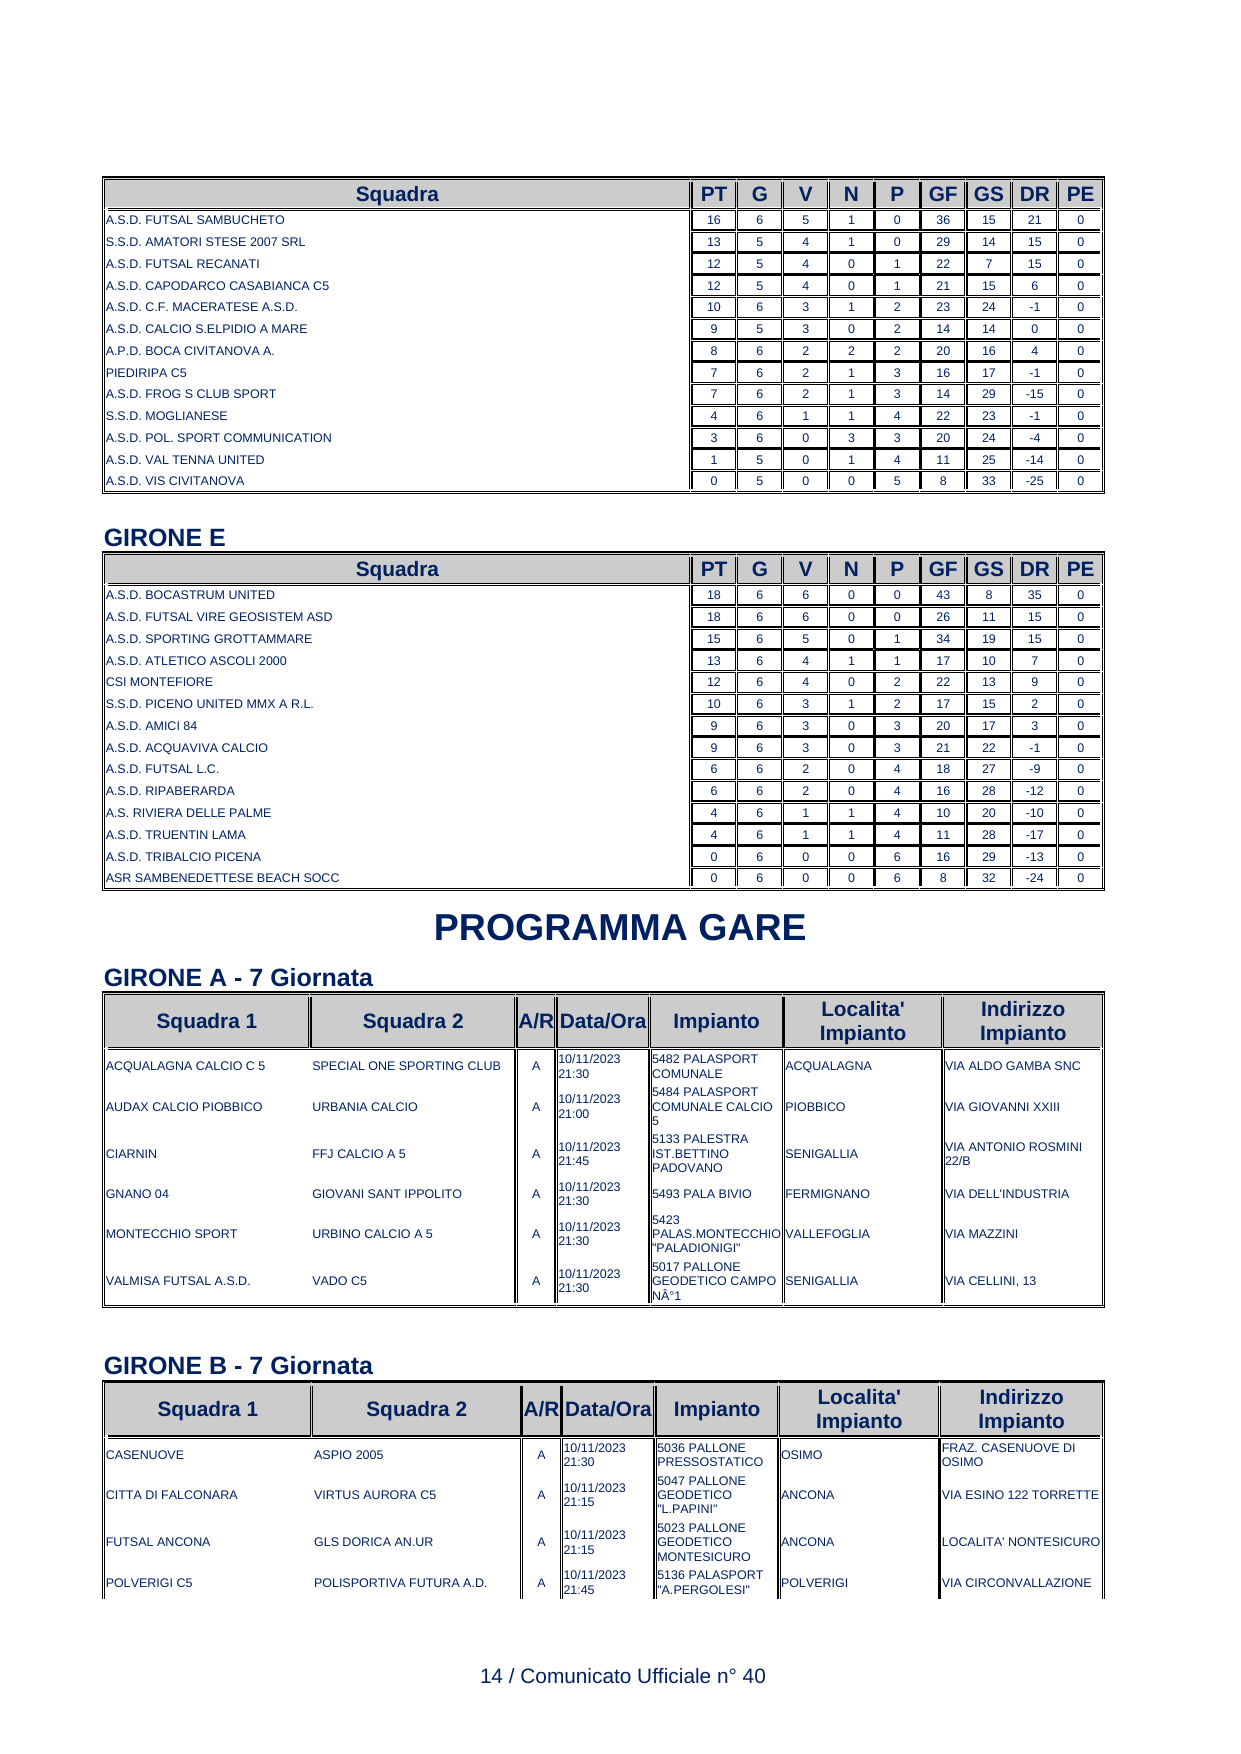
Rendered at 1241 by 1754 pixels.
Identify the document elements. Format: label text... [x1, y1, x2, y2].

table_cell 9 [693, 738, 735, 757]
table_cell 25 [968, 450, 1010, 469]
table_cell 4 [876, 782, 919, 800]
table_cell 18 [693, 608, 735, 626]
table_cell 17 [922, 651, 964, 670]
table_cell 4 [784, 673, 827, 691]
table_cell 3 [784, 738, 827, 757]
table_header P [874, 553, 920, 583]
table_cell 2 [784, 385, 827, 403]
table_cell 0 [1058, 757, 1103, 778]
table_cell 1 [830, 651, 873, 670]
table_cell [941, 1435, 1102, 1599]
table_cell 3 [1013, 717, 1056, 735]
table_cell 2 [830, 342, 873, 360]
table_cell -1 [1013, 298, 1056, 316]
table_cell 0 [830, 760, 873, 778]
table_cell 0 [1058, 382, 1103, 403]
table_cell A.S.D. AMICI 84 [105, 713, 689, 735]
table_cell 6 [738, 363, 781, 382]
table_cell 0 [1059, 316, 1102, 338]
table_header V [783, 555, 828, 583]
table_header N [829, 553, 874, 583]
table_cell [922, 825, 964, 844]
table_cell 26 [922, 608, 964, 626]
table_cell 4 [784, 276, 827, 294]
table_cell 1 [784, 407, 827, 425]
table_cell 0 [1059, 251, 1102, 273]
table_cell 14 [922, 320, 964, 338]
table_cell 15 [693, 630, 735, 648]
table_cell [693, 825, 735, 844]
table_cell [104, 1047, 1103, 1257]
table_header GS [966, 555, 1012, 583]
text GIRONE A - 7 Giornata [103, 962, 1137, 991]
table_header V [783, 180, 828, 207]
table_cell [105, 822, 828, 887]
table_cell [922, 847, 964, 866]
table_cell CSI MONTEFIORE [105, 670, 689, 691]
table_cell 0 [1058, 583, 1103, 604]
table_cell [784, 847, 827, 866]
table_cell 3 [784, 320, 827, 338]
table_cell 15 [1013, 608, 1056, 626]
table_cell 5 [738, 233, 781, 251]
table_cell 15 [1013, 630, 1056, 648]
table_cell 6 [693, 760, 735, 778]
table_cell 21 [1013, 211, 1056, 229]
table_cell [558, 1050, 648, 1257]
table_cell 10 [693, 695, 735, 713]
table_cell 1 [830, 363, 873, 382]
table_cell A.S.D. ACQUAVIVA CALCIO [105, 735, 689, 757]
table_cell 10 [968, 651, 1010, 670]
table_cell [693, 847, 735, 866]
table_header DR [1012, 180, 1058, 207]
table_cell 21 [922, 738, 964, 757]
table_cell 3 [876, 738, 919, 757]
table_cell 5 [738, 320, 781, 338]
table_cell S.S.D. MOGLIANESE [105, 404, 689, 425]
table_cell -1 [1013, 363, 1056, 382]
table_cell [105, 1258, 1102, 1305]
table_cell 6 [738, 738, 781, 757]
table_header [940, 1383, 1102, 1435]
table_cell 2 [784, 782, 827, 800]
table_cell 14 [922, 385, 964, 403]
table_cell 23 [922, 298, 964, 316]
table_cell 17 [968, 717, 1010, 735]
table_cell 0 [784, 450, 827, 469]
table_cell 1 [784, 804, 827, 822]
table_cell 0 [1059, 648, 1103, 670]
table_cell -14 [1013, 450, 1056, 469]
table_cell A.S.D. CAPODARCO CASABIANCA C5 [105, 273, 689, 294]
table_cell 2 [1013, 695, 1056, 713]
table_cell 0 [1059, 208, 1102, 229]
table_cell 20 [922, 429, 964, 447]
table_cell 14 [968, 233, 1010, 251]
table_cell 0 [1059, 229, 1102, 251]
table_cell A.S.D. FUTSAL L.C. [105, 757, 689, 778]
table_cell 6 [738, 211, 781, 229]
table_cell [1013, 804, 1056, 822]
table_cell 3 [876, 363, 919, 382]
table_cell 2 [876, 342, 919, 360]
table_cell 6 [738, 804, 781, 822]
table_cell 15 [1013, 233, 1056, 251]
table_cell 9 [693, 320, 735, 338]
table_cell -9 [1013, 760, 1056, 778]
table_cell 1 [830, 385, 873, 403]
table_header P [874, 178, 920, 207]
table_cell 6 [738, 429, 781, 447]
table_cell 0 [1059, 626, 1102, 648]
table_cell 5 [784, 211, 827, 229]
table_cell 1 [830, 450, 873, 469]
table_cell A.S.D. FUTSAL VIRE GEOSISTEM ASD [105, 604, 689, 626]
table_cell -4 [1013, 429, 1056, 447]
table_cell 0 [876, 608, 919, 626]
table_cell 10 [693, 298, 735, 316]
table_header G [737, 180, 783, 207]
table_cell 1 [830, 695, 873, 713]
table_header PE [1058, 180, 1102, 207]
table_cell 6 [784, 586, 827, 604]
table_header Squadra [105, 553, 691, 583]
table_cell 0 [830, 276, 873, 294]
table_cell 11 [922, 450, 964, 469]
text GIRONE E [103, 522, 1137, 551]
table_cell 18 [693, 586, 735, 604]
table_cell 6 [738, 630, 781, 648]
table_cell -1 [1013, 738, 1056, 757]
table_cell 3 [830, 429, 873, 447]
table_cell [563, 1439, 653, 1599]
table_cell -25 [1012, 472, 1058, 491]
table_cell 0 [1059, 604, 1102, 626]
table_cell S.S.D. PICENO UNITED MMX A R.L. [105, 691, 689, 713]
table_cell 1 [830, 233, 873, 251]
table_cell 0 [1058, 469, 1103, 491]
table_cell 15 [1013, 254, 1056, 273]
table_cell 2 [784, 760, 827, 778]
table_cell 1 [830, 211, 873, 229]
table_cell 29 [968, 385, 1010, 403]
table_cell 0 [1013, 320, 1056, 338]
table_cell 6 [1013, 276, 1056, 294]
table_cell 7 [693, 363, 735, 382]
table_cell 13 [968, 673, 1010, 691]
table_cell 2 [876, 320, 919, 338]
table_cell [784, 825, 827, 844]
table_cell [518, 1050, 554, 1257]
table_header GS [966, 180, 1012, 207]
table_cell 13 [693, 651, 735, 670]
table_cell 6 [738, 717, 781, 735]
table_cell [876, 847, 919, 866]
table_cell A.S.D. ATLETICO ASCOLI 2000 [105, 648, 689, 670]
text PROGRAMMA GARE [103, 905, 1137, 948]
table_cell 11 [968, 608, 1010, 626]
table_cell 0 [829, 472, 874, 491]
table_cell A.S.D. C.F. MACERATESE A.S.D. [105, 295, 689, 316]
table_cell -15 [1013, 385, 1056, 403]
table_cell 0 [1058, 670, 1103, 691]
table_cell 1 [876, 630, 919, 648]
table_cell 6 [738, 673, 781, 691]
table_cell 0 [1059, 338, 1102, 360]
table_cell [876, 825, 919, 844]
table_cell 1 [876, 254, 919, 273]
table_cell 5 [738, 254, 781, 273]
table_cell 0 [1059, 295, 1102, 316]
table_cell 2 [876, 673, 919, 691]
table_cell 6 [738, 385, 781, 403]
table_cell 0 [1059, 404, 1102, 425]
table_cell 5 [738, 450, 781, 469]
table_cell 5 [738, 276, 781, 294]
table_cell A.S.D. CALCIO S.ELPIDIO A MARE [105, 316, 689, 338]
table_cell 4 [876, 407, 919, 425]
table_cell 3 [693, 429, 735, 447]
table_cell A.S.D. FUTSAL RECANATI [105, 251, 689, 273]
table_cell 2 [876, 695, 919, 713]
table_cell 0 [1059, 735, 1102, 757]
table_cell 1 [876, 651, 919, 670]
table_cell 19 [968, 630, 1010, 648]
table_cell 4 [1013, 342, 1056, 360]
table_header DR [1012, 555, 1058, 583]
table_cell A.S.D. FUTSAL SAMBUCHETO [105, 208, 689, 229]
table_header Squadra [105, 178, 691, 207]
table_cell 7 [968, 254, 1010, 273]
table_cell 0 [1059, 447, 1102, 469]
table_cell 0 [830, 630, 873, 648]
table_cell 5 [784, 630, 827, 648]
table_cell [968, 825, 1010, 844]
table_cell A.S.D. RIPABERARDA [105, 779, 689, 800]
table_cell 16 [968, 342, 1010, 360]
table_cell 5 [737, 472, 783, 491]
table_cell 6 [738, 608, 781, 626]
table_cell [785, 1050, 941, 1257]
table_cell 4 [693, 407, 735, 425]
table_cell 8 [920, 469, 966, 491]
table_cell 1 [830, 407, 873, 425]
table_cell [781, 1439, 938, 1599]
table_cell 1 [830, 298, 873, 316]
table_cell A.P.D. BOCA CIVITANOVA A. [105, 338, 689, 360]
table_cell 6 [784, 608, 827, 626]
table_cell 0 [830, 673, 873, 691]
table_cell 6 [693, 782, 735, 800]
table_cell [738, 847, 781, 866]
table_cell A.S.D. BOCASTRUM UNITED [104, 583, 691, 604]
table_cell 14 [968, 320, 1010, 338]
table_header PE [1058, 555, 1102, 583]
table_cell 15 [968, 695, 1010, 713]
table_cell 36 [922, 211, 964, 229]
table_cell 3 [784, 717, 827, 735]
table_cell 1 [876, 276, 919, 294]
table_cell 0 [691, 472, 737, 491]
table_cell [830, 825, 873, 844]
table_cell 0 [830, 738, 873, 757]
table_header GF [920, 178, 966, 207]
table_cell 29 [922, 233, 964, 251]
table_cell A.S.D. FROG S CLUB SPORT [105, 382, 689, 403]
table_cell 6 [738, 298, 781, 316]
table_cell 0 [830, 717, 873, 735]
table_cell 18 [922, 760, 964, 778]
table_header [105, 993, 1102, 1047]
table_cell 9 [1013, 673, 1056, 691]
table_cell 0 [830, 320, 873, 338]
table_cell 6 [738, 695, 781, 713]
table_header PT [691, 555, 737, 583]
table_cell 4 [876, 760, 919, 778]
table_cell 6 [738, 586, 781, 604]
table_cell 6 [738, 407, 781, 425]
text GIRONE B - 7 Giornata [103, 1351, 1137, 1380]
table_cell 0 [830, 586, 873, 604]
table_cell 0 [1059, 273, 1103, 294]
table_cell 16 [922, 782, 964, 800]
table_cell 15 [968, 276, 1010, 294]
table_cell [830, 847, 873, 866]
table_cell -12 [1013, 782, 1056, 800]
table_header PT [691, 180, 737, 207]
table_cell 35 [1013, 586, 1056, 604]
table_cell 24 [968, 429, 1010, 447]
table_cell 4 [784, 254, 827, 273]
table_cell 22 [922, 673, 964, 691]
table_cell 16 [693, 211, 735, 229]
table_cell 28 [968, 782, 1010, 800]
table_cell A.S.D. VIS CIVITANOVA [105, 469, 691, 491]
table_cell 7 [1013, 651, 1056, 670]
table_cell 6 [738, 651, 781, 670]
table_cell 0 [830, 254, 873, 273]
table_cell 2 [784, 342, 827, 360]
table_cell A.S. RIVIERA DELLE PALME [105, 800, 689, 822]
table_cell 4 [784, 233, 827, 251]
table_cell 10 [922, 804, 964, 822]
table_cell 15 [968, 211, 1010, 229]
table_cell 12 [693, 276, 735, 294]
table_cell 0 [783, 472, 828, 491]
table_cell 21 [922, 276, 964, 294]
table_cell 3 [784, 695, 827, 713]
table_cell 8 [968, 586, 1010, 604]
table_cell 0 [876, 211, 919, 229]
table_cell 3 [784, 298, 827, 316]
table_cell 20 [968, 804, 1010, 822]
table_cell 0 [1059, 713, 1102, 735]
table_cell S.S.D. AMATORI STESE 2007 SRL [105, 229, 689, 251]
table_cell A.S.D. POL. SPORT COMMUNICATION [105, 425, 689, 447]
table_cell 33 [966, 472, 1012, 491]
table_cell 3 [876, 717, 919, 735]
table_cell 16 [922, 363, 964, 382]
table_header N [829, 178, 874, 207]
table_cell 0 [830, 782, 873, 800]
table_cell 6 [738, 760, 781, 778]
table_cell A.S.D. VAL TENNA UNITED [105, 447, 689, 469]
table_cell 22 [922, 407, 964, 425]
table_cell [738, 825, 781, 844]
table_cell 34 [922, 630, 964, 648]
table_cell 0 [830, 608, 873, 626]
table_header GF [920, 553, 966, 583]
table_cell 27 [968, 760, 1010, 778]
table_cell 0 [784, 429, 827, 447]
table_cell 0 [1059, 360, 1102, 382]
table_cell 3 [876, 429, 919, 447]
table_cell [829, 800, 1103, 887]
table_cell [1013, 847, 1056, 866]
table_cell PIEDIRIPA C5 [105, 360, 689, 382]
table_cell 17 [922, 695, 964, 713]
table_cell 1 [693, 450, 735, 469]
table_cell 8 [693, 342, 735, 360]
table_cell -1 [1013, 407, 1056, 425]
table_cell 0 [1059, 691, 1102, 713]
table_cell 22 [968, 738, 1010, 757]
table_cell 13 [693, 233, 735, 251]
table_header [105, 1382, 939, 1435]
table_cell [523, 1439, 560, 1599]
table_cell 1 [830, 804, 873, 822]
table_cell 12 [693, 254, 735, 273]
table_cell 43 [922, 586, 964, 604]
table_cell 4 [693, 804, 735, 822]
table_cell 2 [876, 298, 919, 316]
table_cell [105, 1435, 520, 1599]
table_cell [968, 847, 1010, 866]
table_cell 5 [874, 472, 920, 491]
table_header G [737, 555, 783, 583]
table_cell A.S.D. SPORTING GROTTAMMARE [105, 626, 689, 648]
table_cell 7 [693, 385, 735, 403]
table_cell 12 [693, 673, 735, 691]
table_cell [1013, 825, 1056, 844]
table_cell 4 [784, 651, 827, 670]
table_cell 17 [968, 363, 1010, 382]
table_cell 6 [738, 782, 781, 800]
table_cell 0 [1059, 425, 1102, 447]
table_cell 20 [922, 717, 964, 735]
table_cell 0 [876, 233, 919, 251]
table_cell 20 [922, 342, 964, 360]
table_cell 2 [784, 363, 827, 382]
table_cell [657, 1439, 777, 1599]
table_cell 0 [876, 586, 919, 604]
table_cell 4 [876, 450, 919, 469]
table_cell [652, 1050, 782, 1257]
table_cell 0 [1059, 779, 1102, 800]
table_cell 3 [876, 385, 919, 403]
table_cell 23 [968, 407, 1010, 425]
table_cell 6 [738, 342, 781, 360]
table_cell 22 [922, 254, 964, 273]
table_cell 9 [693, 717, 735, 735]
table_cell 4 [876, 804, 919, 822]
table_cell 24 [968, 298, 1010, 316]
